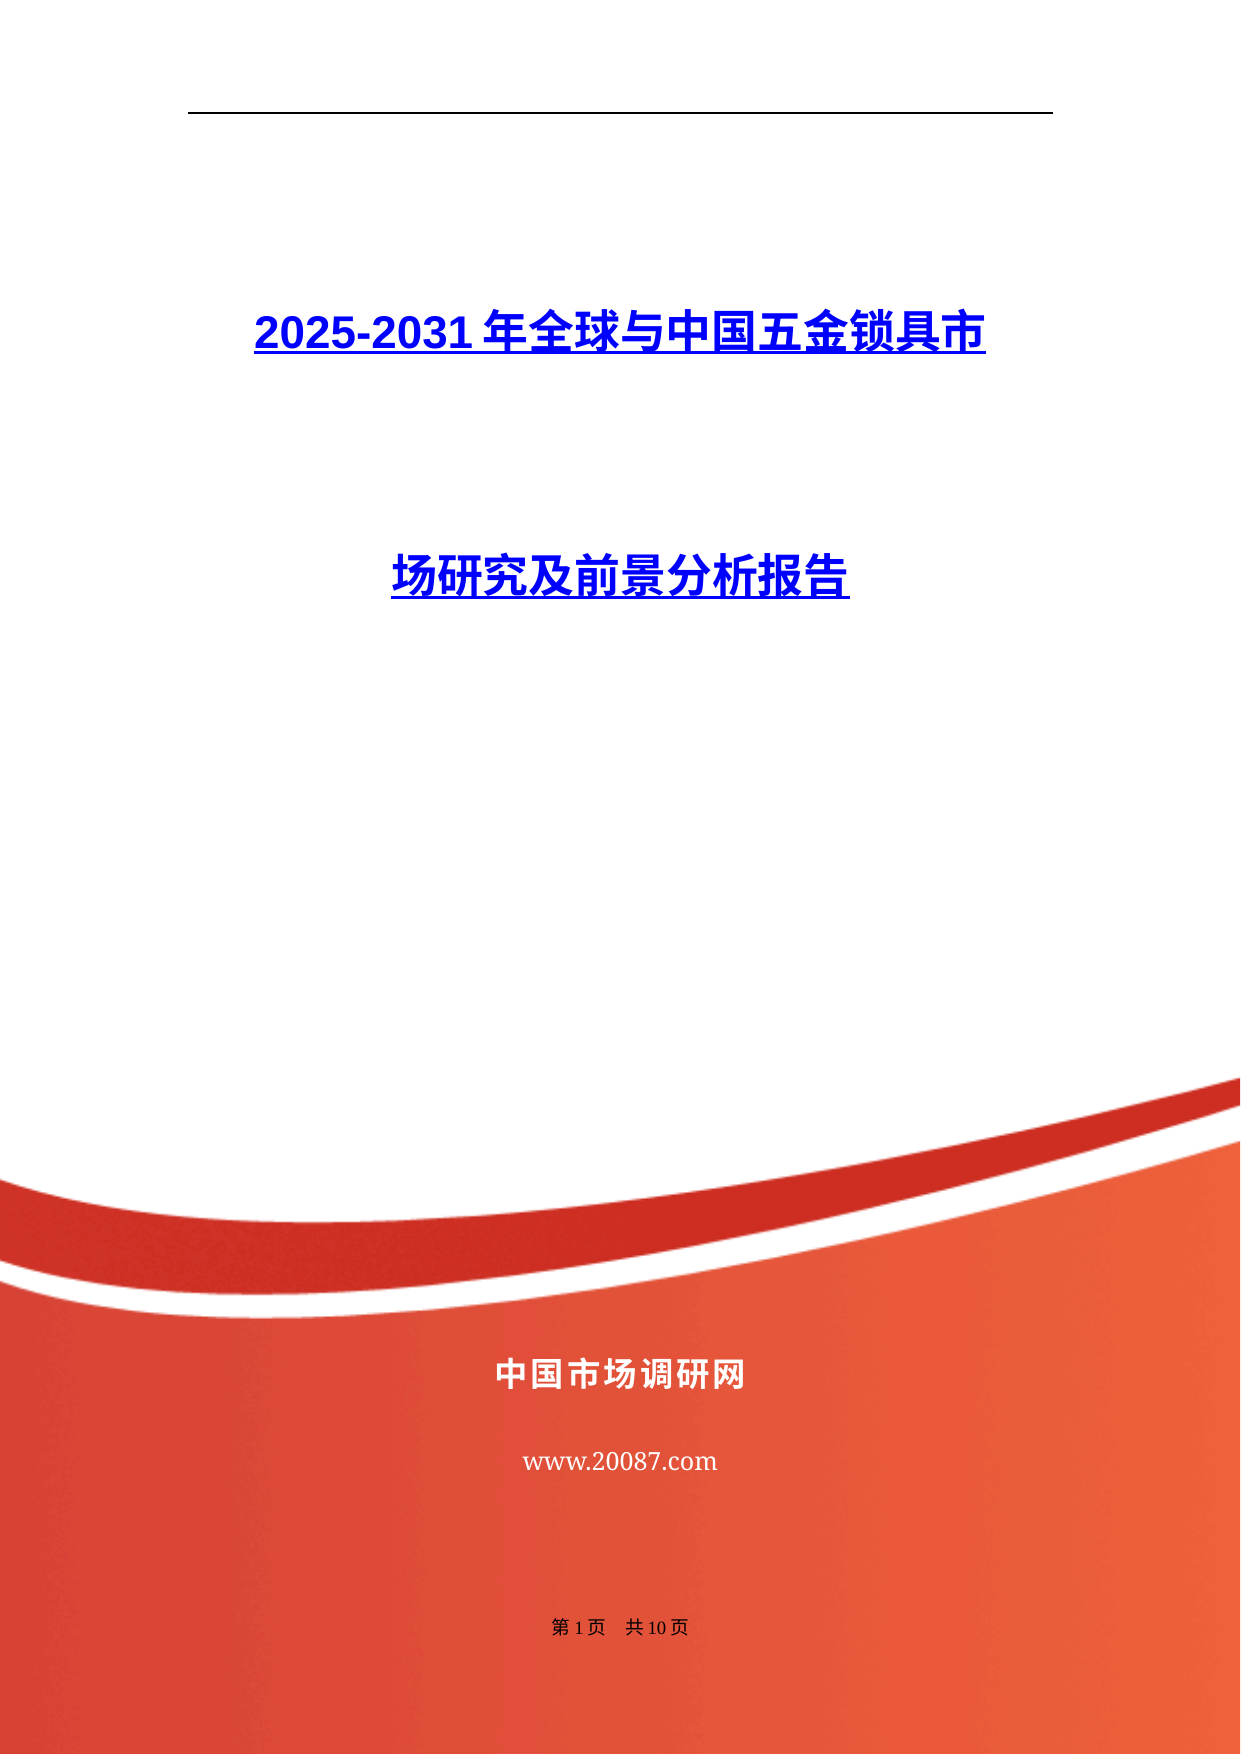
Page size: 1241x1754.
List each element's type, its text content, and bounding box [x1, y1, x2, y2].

table_header 2025-2031年全球与中国五金锁具市场研究及前景分析报告 [188, 207, 1053, 773]
text www.20087.com [187, 1428, 1053, 1493]
picture [0, 1006, 1241, 1754]
subtitle 中国市场调研网 [187, 1339, 1053, 1404]
